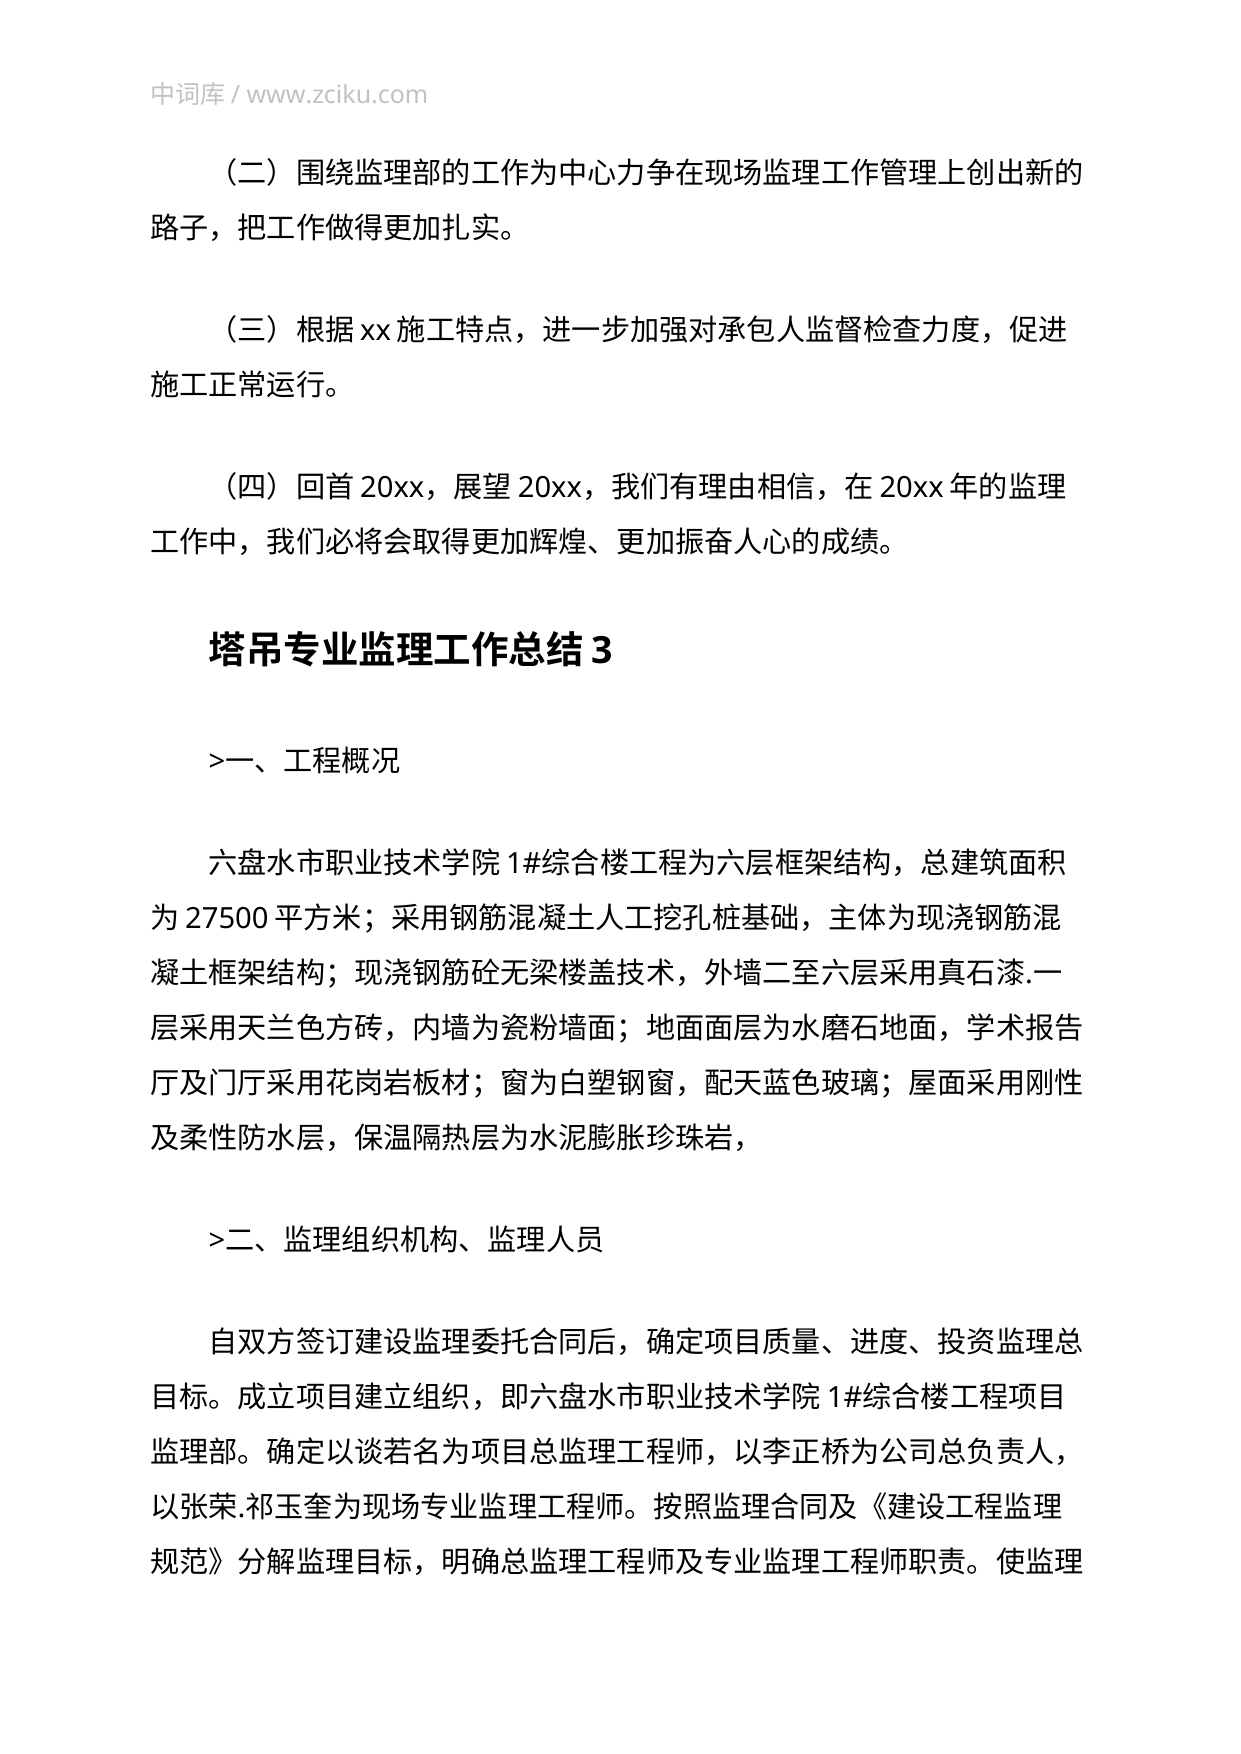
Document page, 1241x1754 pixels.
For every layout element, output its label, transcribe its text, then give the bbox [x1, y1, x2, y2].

text 塔吊专业监理工作总结3 [150, 620, 1090, 675]
text （二）围绕监理部的工作为中心力争在现场监理工作管理上创出新的路子，把工作做得更加扎实。 [150, 150, 1090, 247]
text >一、工程概况 [150, 738, 1090, 780]
text （四）回首20xx，展望20xx，我们有理由相信，在20xx年的监理工作中，我们必将会取得更加辉煌、更加振奋人心的成绩。 [150, 463, 1090, 561]
text 六盘水市职业技术学院1#综合楼工程为六层框架结构，总建筑面积为27500平方米；采用钢筋混凝土人工挖孔桩基础，主体为现浇钢筋混凝土框架结构；现浇钢筋砼无梁楼盖技术，外墙二至六层采用真石漆.一层采用天兰色方砖，内墙为瓷粉墙面；地面面层为水磨石地面，学术报告厅及门厅采用花岗岩板材；窗为白塑钢窗，配天蓝色玻璃；屋面采用刚性及柔性防水层，保温隔热层为水泥膨胀珍珠岩， [150, 840, 1090, 1157]
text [150, 1318, 1090, 1580]
text >二、监理组织机构、监理人员 [150, 1216, 1090, 1259]
text （三）根据xx施工特点，进一步加强对承包人监督检查力度，促进施工正常运行。 [150, 307, 1090, 404]
